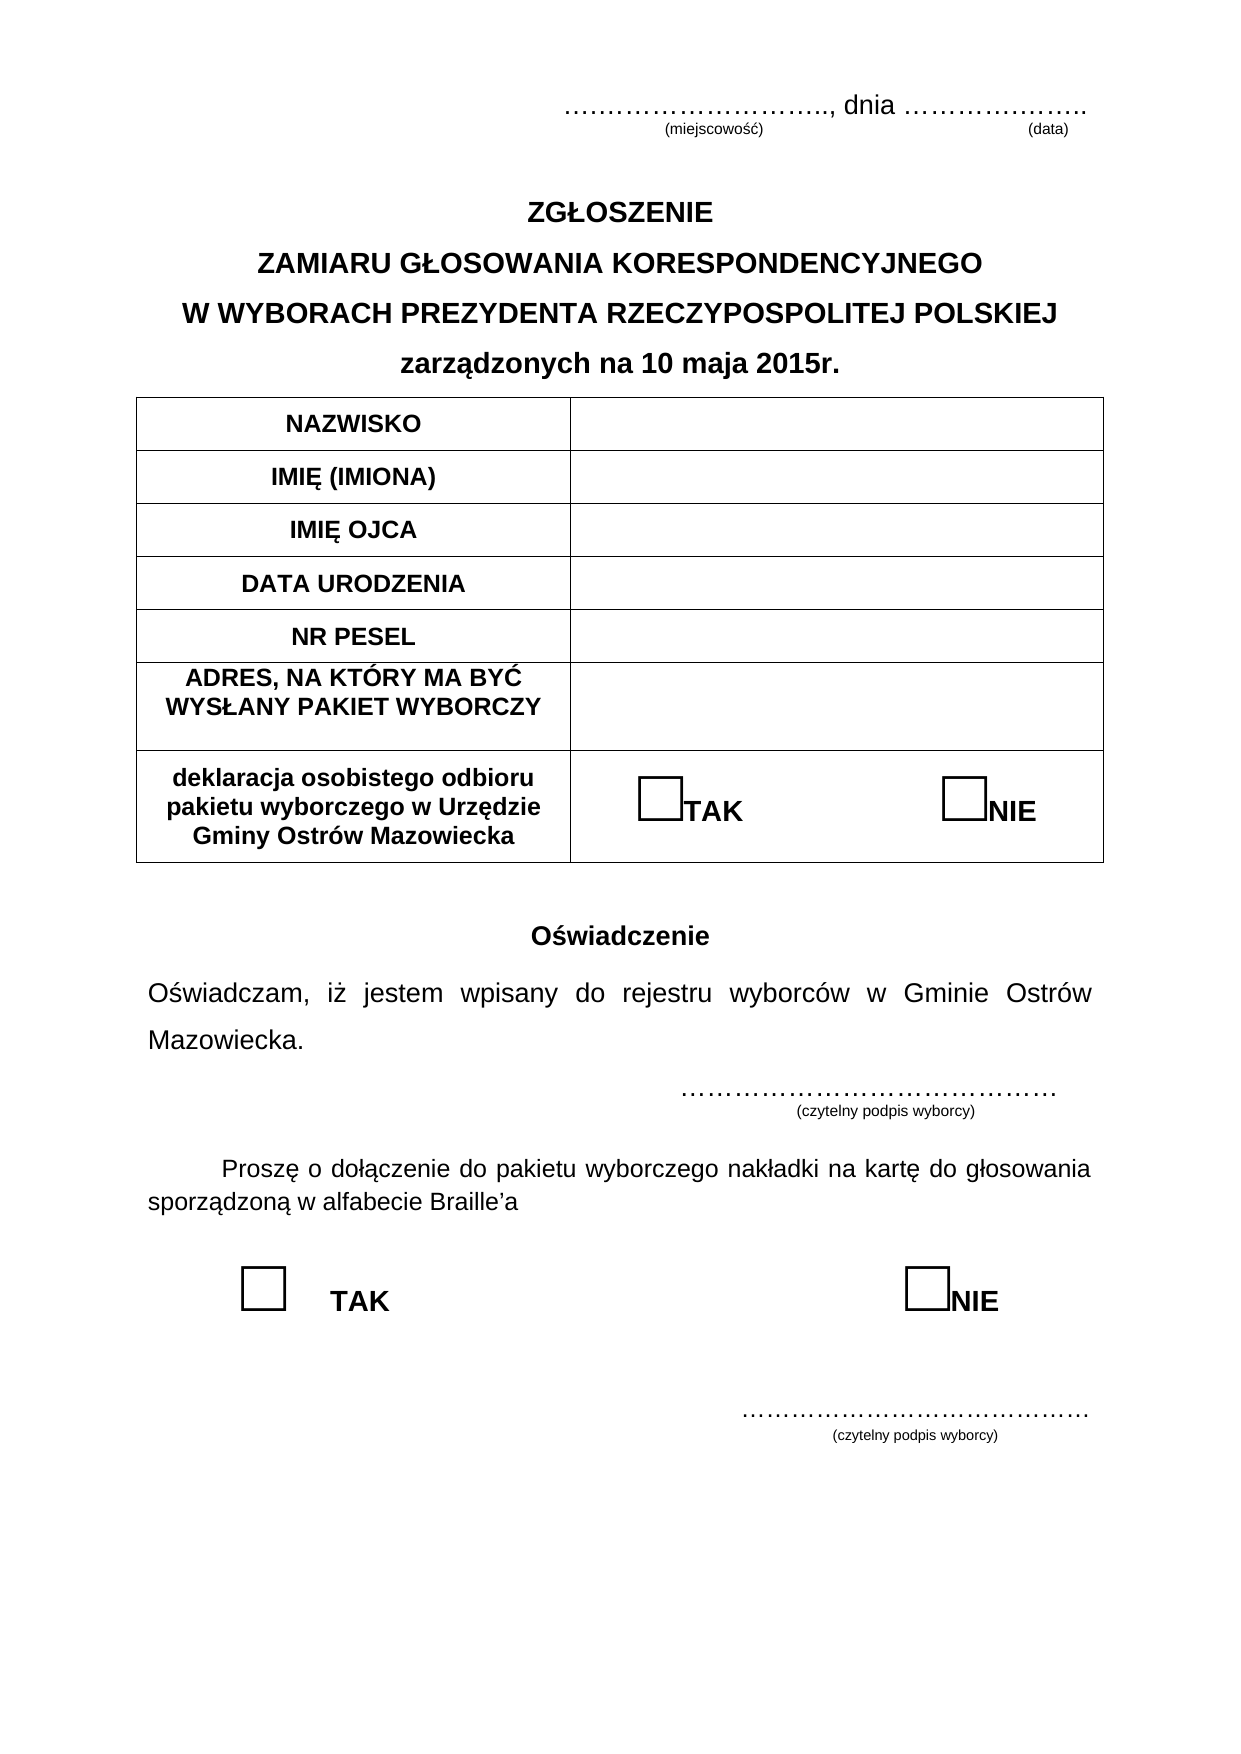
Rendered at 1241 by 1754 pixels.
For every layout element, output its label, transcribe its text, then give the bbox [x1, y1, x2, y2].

table_cell [571, 663, 1103, 749]
table_cell ADRES, NA KTÓRY MA BYĆ WYSŁANY PAKIET WYBORCZY [137, 663, 570, 749]
text …………………………………… [679, 1071, 1093, 1102]
table_header [571, 398, 1103, 450]
table_cell [571, 504, 1103, 556]
table_header NAZWISKO [137, 398, 570, 450]
text (miejscowość) (data) [664, 120, 1093, 151]
table_cell IMIĘ (IMIONA) [137, 451, 570, 503]
table_cell NR PESEL [137, 610, 570, 662]
table_cell IMIĘ OJCA [137, 504, 570, 556]
text ….…………………….., dnia ………….…….. [487, 89, 1093, 120]
text W WYBORACH PREZYDENTA RZECZYPOSPOLITEJ POLSKIEJ [148, 296, 1093, 329]
text ZAMIARU GŁOSOWANIA KORESPONDENCYJNEGO [148, 246, 1093, 279]
text (czytelny podpis wyborcy) [738, 1427, 1093, 1456]
text Oświadczam, iż jestem wpisany do rejestru wyborców w Gminie Ostrów Mazowiecka. [148, 977, 1093, 1055]
table_cell [571, 610, 1103, 662]
text (czytelny podpis wyborcy) [679, 1102, 1093, 1133]
table_cell deklaracja osobistego odbioru pakietu wyborczego w Urzędzie Gminy Ostrów Mazowiecka [137, 751, 570, 862]
text …………………………………… [738, 1394, 1093, 1422]
table_cell [571, 557, 1103, 609]
table_cell □TAK □NIE [571, 751, 1103, 862]
text zarządzonych na 10 maja 2015r. [148, 346, 1093, 380]
table_cell DATA URODZENIA [137, 557, 570, 609]
table_cell [571, 451, 1103, 503]
text Oświadczenie [148, 920, 1093, 951]
text Proszę o dołączenie do pakietu wyborczego nakładki na kartę do głosowania sporządzoną w alfabecie Braille’a [148, 1154, 1093, 1216]
text ZGŁOSZENIE [148, 195, 1093, 229]
text □ TAK □NIE [148, 1241, 1093, 1327]
